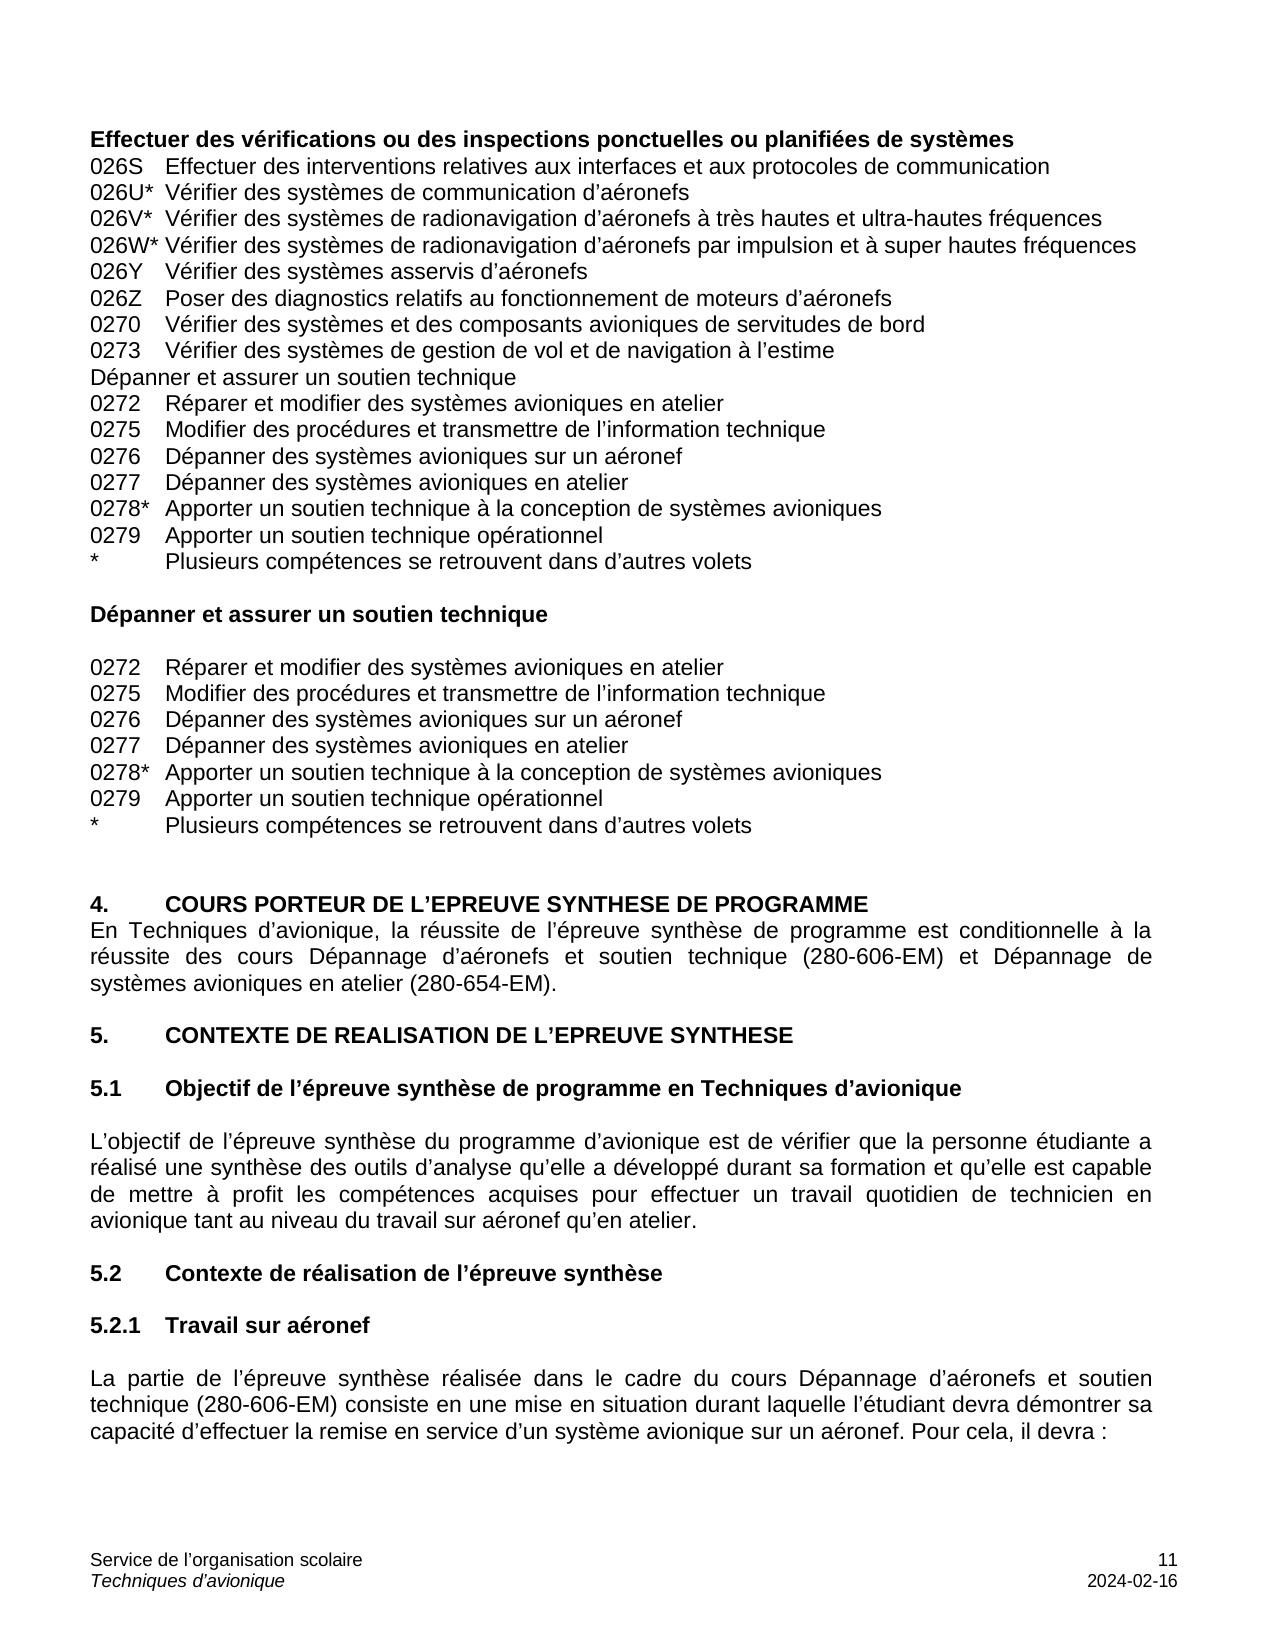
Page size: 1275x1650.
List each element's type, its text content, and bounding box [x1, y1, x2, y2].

text 026S Effectuer des interventions relatives aux interfaces et aux protocoles de communication 026U* Vérifier des systèmes de communication d’aéronefs 026V* Vérifier des systèmes de radionavigation d’aéronefs à très hautes et ultra-hautes fréquences 026W* Vérifier des systèmes de radionavigation d’aéronefs par impulsion et à super hautes fréquences 026Y Vérifier des systèmes asservis d’aéronefs 026Z Poser des diagnostics relatifs au fonctionnement de moteurs d’aéronefs 0270 Vérifier des systèmes et des composants avioniques de servitudes de bord 0273 Vérifier des systèmes de gestion de vol et de navigation à l’estime [90, 153, 1211, 363]
text Dépanner et assurer un soutien technique [90, 363, 1211, 390]
text 5.2.1 Travail sur aéronef [90, 1312, 1153, 1339]
text 0276 Dépanner des systèmes avioniques sur un aéronef [90, 706, 1211, 732]
text * Plusieurs compétences se retrouvent dans d’autres volets [90, 548, 1211, 574]
text 0278* Apporter un soutien technique à la conception de systèmes avioniques [90, 759, 1211, 785]
text Effectuer des vérifications ou des inspections ponctuelles ou planifiées de systèmes [90, 126, 1211, 153]
text 0275 Modifier des procédures et transmettre de l’information technique [90, 680, 1211, 706]
text La partie de l’épreuve synthèse réalisée dans le cadre du cours Dépannage d’aéronefs et soutien technique (280-606-EM) consiste en une mise en situation durant laquelle l’étudiant devra démontrer sa capacité d’effectuer la remise en service d’un système avionique sur un aéronef. Pour cela, il devra : [90, 1365, 1153, 1444]
text Dépanner et assurer un soutien technique [90, 601, 1211, 627]
text En Techniques d’avionique, la réussite de l’épreuve synthèse de programme est conditionnelle à la réussite des cours Dépannage d’aéronefs et soutien technique (280-606-EM) et Dépannage de systèmes avioniques en atelier (280-654-EM). [90, 917, 1153, 996]
text 5.1 Objectif de l’épreuve synthèse de programme en Techniques d’avionique [90, 1075, 1153, 1101]
text 0277 Dépanner des systèmes avioniques en atelier [90, 732, 1211, 759]
text 0279 Apporter un soutien technique opérationnel [90, 785, 1211, 812]
text * Plusieurs compétences se retrouvent dans d’autres volets [90, 812, 1211, 838]
text 5.2 Contexte de réalisation de l’épreuve synthèse [90, 1259, 1153, 1312]
text 0272 Réparer et modifier des systèmes avioniques en atelier [90, 653, 1211, 680]
text 5. CONTEXTE DE REALISATION DE L’EPREUVE SYNTHESE [90, 1022, 1153, 1075]
text 4. COURS PORTEUR DE L’EPREUVE SYNTHESE DE PROGRAMME [90, 891, 1153, 917]
text L’objectif de l’épreuve synthèse du programme d’avionique est de vérifier que la personne étudiante a réalisé une synthèse des outils d’analyse qu’elle a développé durant sa formation et qu’elle est capable de mettre à profit les compétences acquises pour effectuer un travail quotidien de technicien en avionique tant au niveau du travail sur aéronef qu’en atelier. [90, 1128, 1153, 1259]
text 0272 Réparer et modifier des systèmes avioniques en atelier 0275 Modifier des procédures et transmettre de l’information technique 0276 Dépanner des systèmes avioniques sur un aéronef 0277 Dépanner des systèmes avioniques en atelier 0278* Apporter un soutien technique à la conception de systèmes avioniques 0279 Apporter un soutien technique opérationnel [90, 390, 1211, 548]
